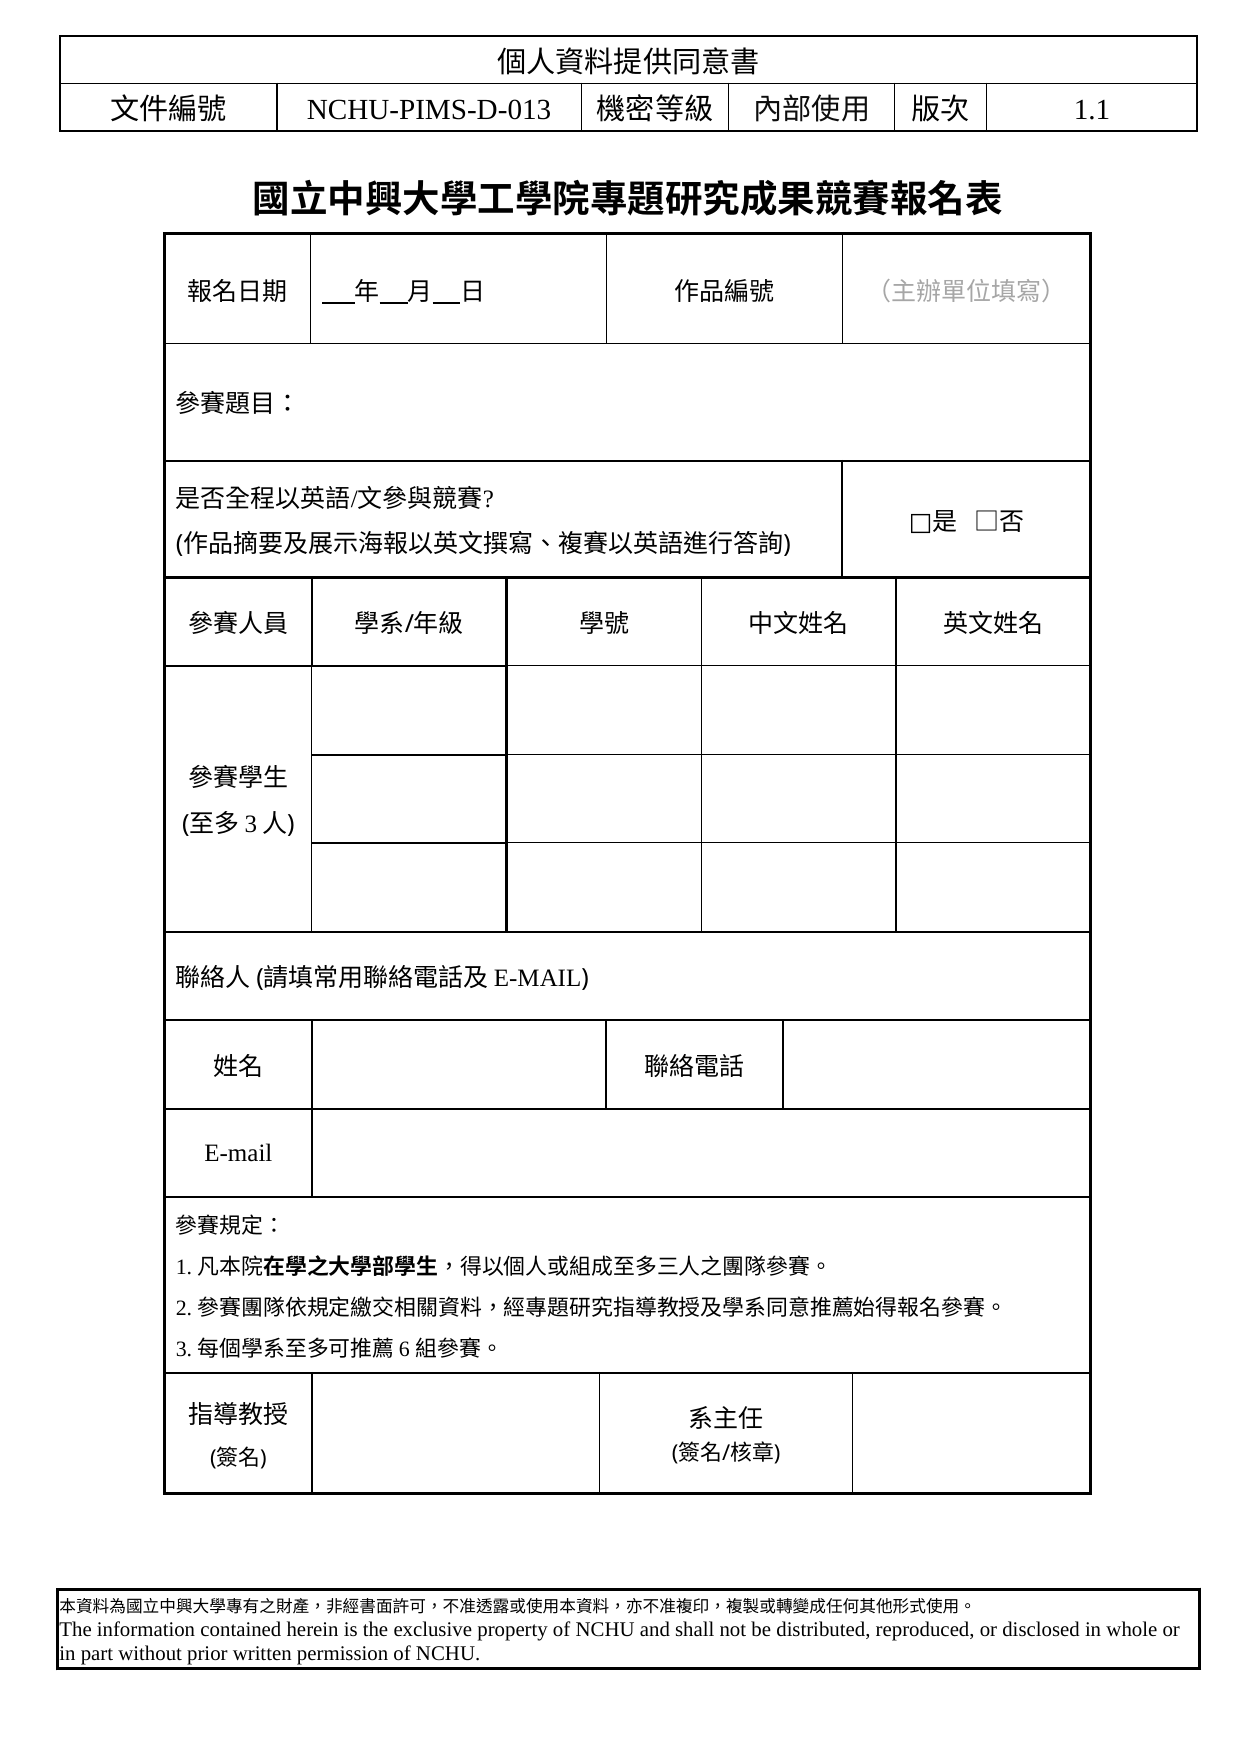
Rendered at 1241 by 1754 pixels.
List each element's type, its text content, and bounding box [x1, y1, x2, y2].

table_cell [313, 1021, 605, 1108]
table_cell [508, 843, 701, 931]
table_cell [312, 667, 505, 753]
table_cell [897, 843, 1089, 931]
table_header 年 月 日 [311, 235, 606, 343]
table_cell 學號 [508, 579, 701, 665]
table_cell 學系/年級 [313, 579, 505, 665]
table_cell [784, 1021, 1089, 1108]
table_cell [853, 1374, 1089, 1492]
table_cell [702, 755, 895, 842]
table_cell 聯絡人 (請填常用聯絡電話及E-MAIL) [166, 933, 1089, 1019]
table_cell [702, 843, 895, 931]
table_cell 英文姓名 [897, 579, 1089, 665]
text 國立中興大學工學院專題研究成果競賽報名表 [59, 168, 1196, 223]
table_cell [508, 755, 701, 842]
table_cell 參賽題目： [166, 344, 1089, 460]
table_cell [702, 666, 895, 753]
table_cell 中文姓名 [702, 579, 895, 665]
table_cell [897, 755, 1089, 842]
table_cell [508, 666, 701, 753]
table_header 作品編號 [607, 235, 842, 343]
table_cell 參賽規定： 1. 凡本院在學之大學部學生，得以個人或組成至多三人之團隊參賽。 2. 參賽團隊依規定繳交相關資料，經專題研究指導教授及學系同意推薦始得報名參賽。 3. 每個學系至多可推薦6 組參賽。 [166, 1198, 1089, 1372]
table_cell 參賽學生 (至多3人) [166, 667, 311, 931]
table_cell 是否全程以英語/文參與競賽? (作品摘要及展示海報以英文撰寫、複賽以英語進行答詢) [166, 462, 841, 576]
table_header 報名日期 [166, 235, 310, 343]
table_cell 參賽人員 [166, 579, 311, 665]
table_cell 姓名 [166, 1021, 311, 1108]
table_cell [313, 1110, 1089, 1196]
table_cell [313, 1374, 599, 1492]
table_header （主辦單位填寫） [843, 235, 1089, 343]
table_cell [897, 666, 1089, 753]
table_cell 指導教授 (簽名) [166, 1374, 311, 1492]
table_cell 聯絡電話 [607, 1021, 782, 1108]
table_cell □是 □否 [843, 462, 1089, 576]
table_cell 系主任 (簽名/核章) [600, 1374, 852, 1492]
table_cell [312, 844, 505, 931]
table_cell [312, 756, 505, 842]
table_cell E-mail [166, 1110, 311, 1196]
